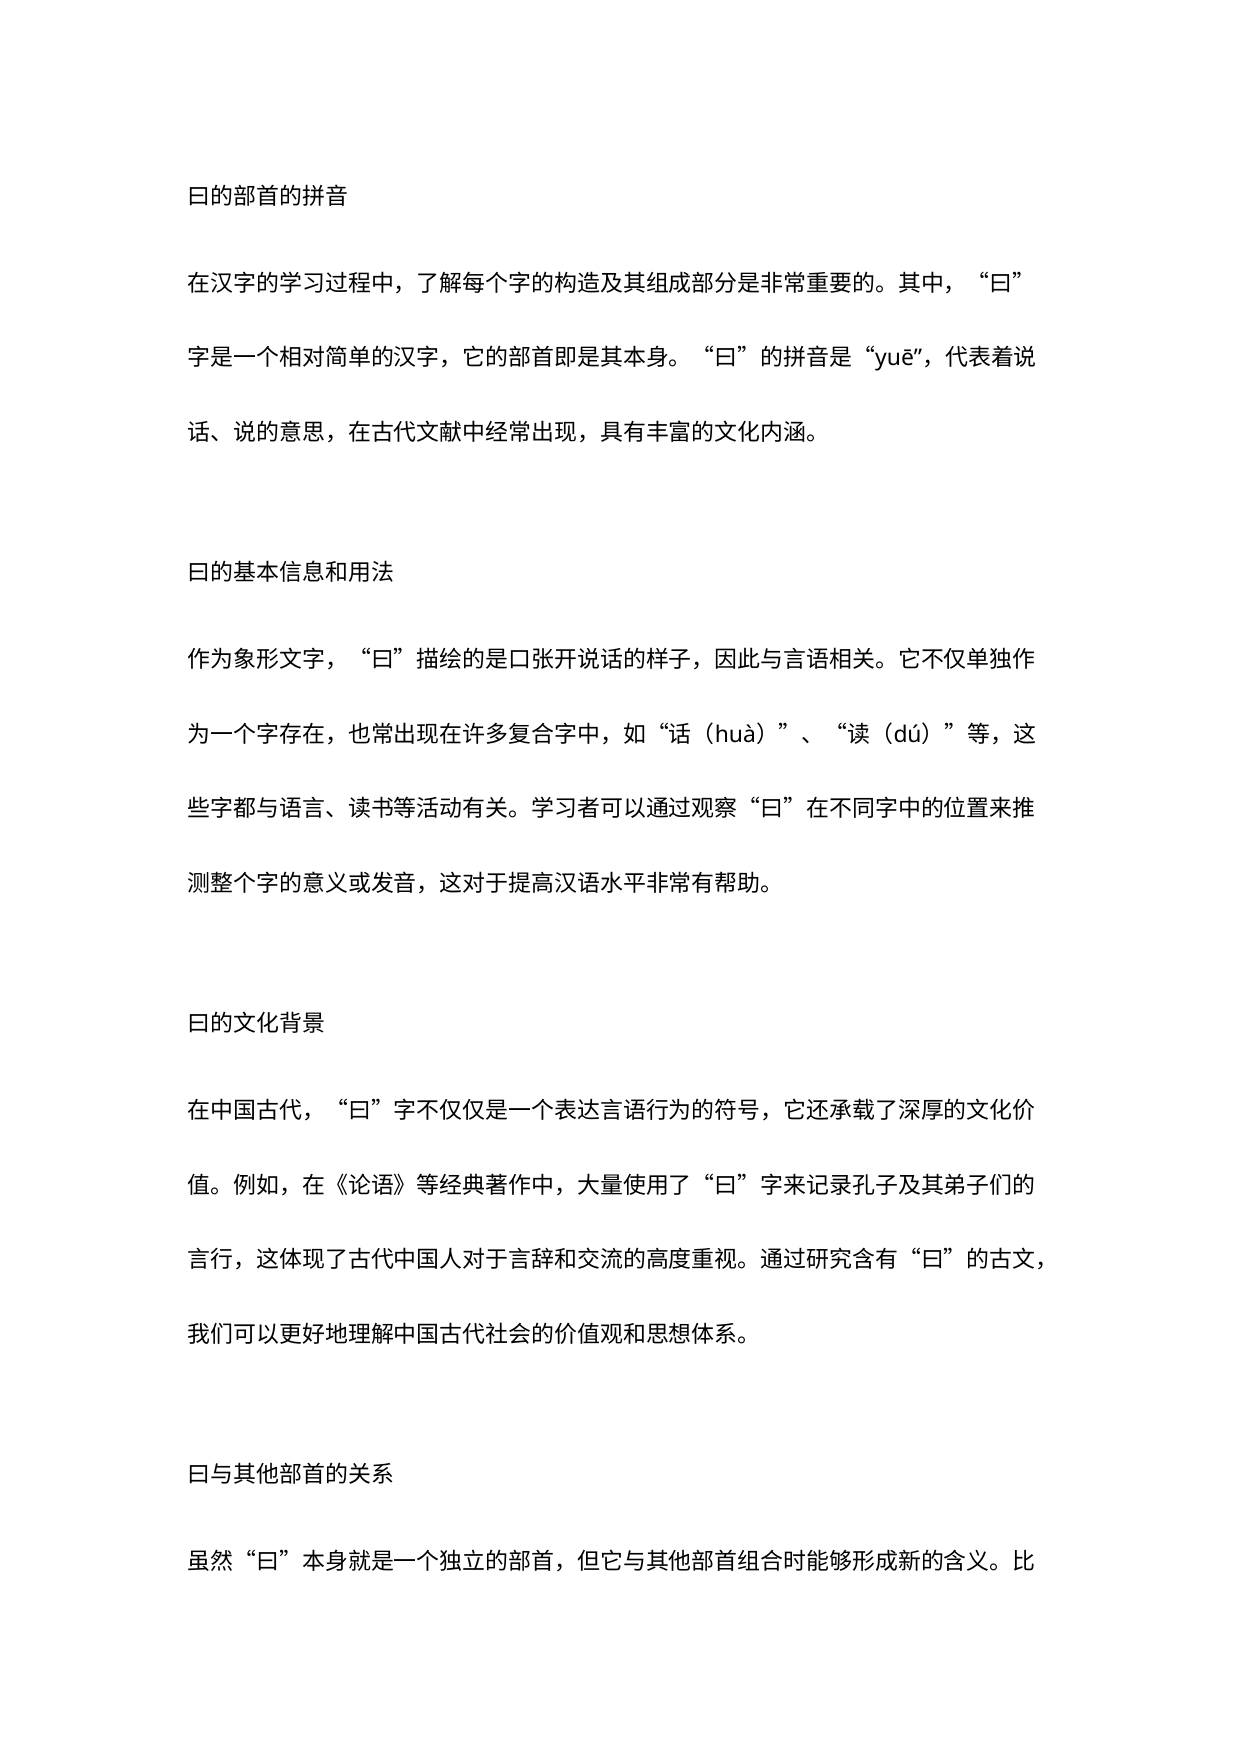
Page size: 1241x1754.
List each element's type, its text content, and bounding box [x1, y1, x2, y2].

text 作为象形文字，“曰”描绘的是口张开说话的样子，因此与言语相关。它不仅单独作为一个字存在，也常出现在许多复合字中，如“话（huà）”、“读（dú）”等，这些字都与语言、读书等活动有关。学习者可以通过观察“曰”在不同字中的位置来推测整个字的意义或发音，这对于提高汉语水平非常有帮助。 [187, 625, 1053, 914]
text 曰的部首的拼音 [187, 162, 1053, 227]
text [187, 1527, 1053, 1592]
text 在中国古代，“曰”字不仅仅是一个表达言语行为的符号，它还承载了深厚的文化价值。例如，在《论语》等经典著作中，大量使用了“曰”字来记录孔子及其弟子们的言行，这体现了古代中国人对于言辞和交流的高度重视。通过研究含有“曰”的古文，我们可以更好地理解中国古代社会的价值观和思想体系。 [187, 1076, 1053, 1365]
text 曰的基本信息和用法 [187, 538, 1053, 603]
text 曰的文化背景 [187, 989, 1053, 1054]
text 在汉字的学习过程中，了解每个字的构造及其组成部分是非常重要的。其中，“曰”字是一个相对简单的汉字，它的部首即是其本身。“曰”的拼音是“yuē”，代表着说话、说的意思，在古代文献中经常出现，具有丰富的文化内涵。 [187, 248, 1053, 463]
text 曰与其他部首的关系 [187, 1440, 1053, 1505]
